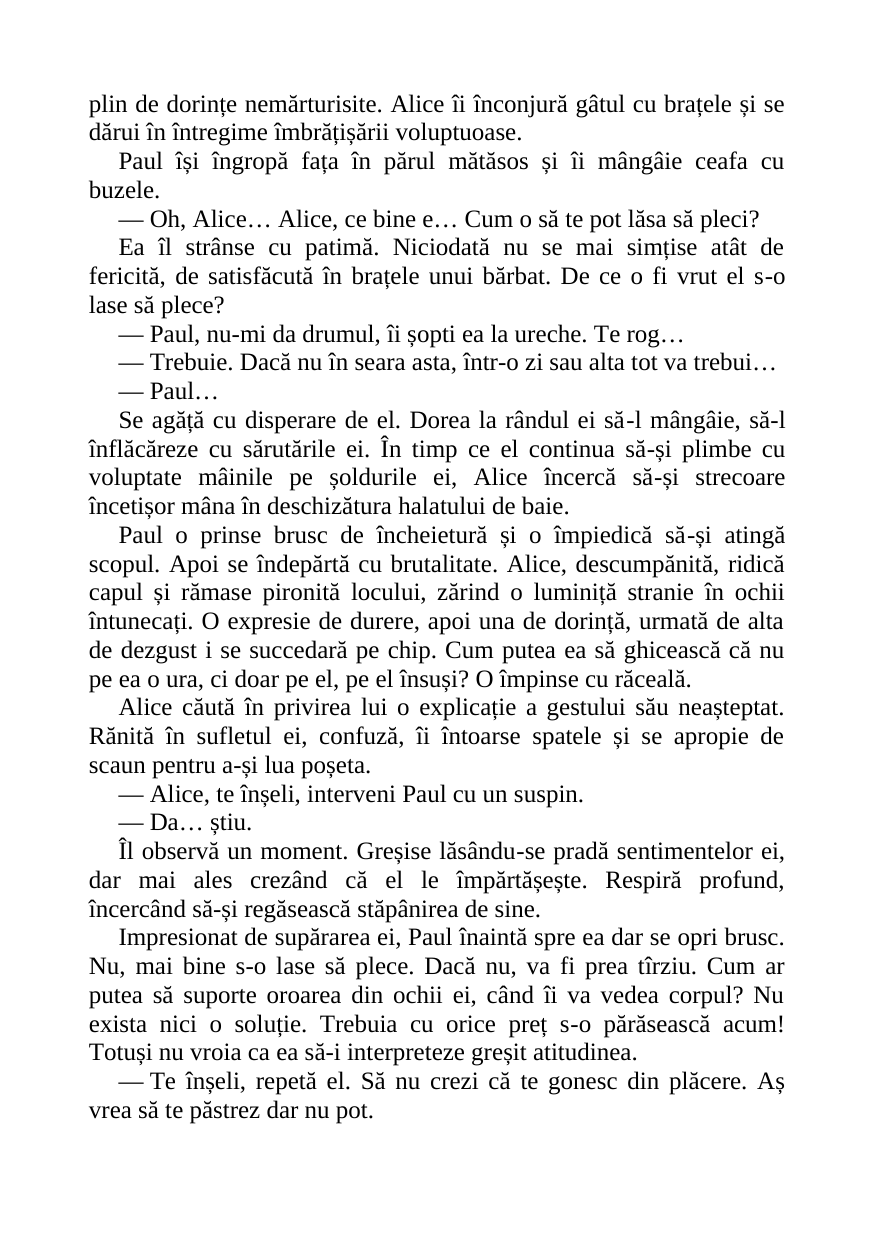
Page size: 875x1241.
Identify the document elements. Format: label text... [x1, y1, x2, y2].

text — Da… știu. [89, 807, 785, 836]
text — Oh, Alice… Alice, ce bine e… Cum o să te pot lăsa să pleci? [89, 204, 785, 232]
text — Te înșeli, repetă el. Să nu crezi că te gonesc din plăcere. Aș vrea să te păstrez dar nu pot. [89, 1066, 785, 1124]
text Paul o prinse brusc de încheietură și o împiedică să-și atingă scopul. Apoi se îndepărtă cu brutalitate. Alice, descumpănită, ridică capul și rămase pironită locului, zărind o luminiță stranie în ochii întunecați. O expresie de durere, apoi una de dorință, urmată de alta de dezgust i se succedară pe chip. Cum putea ea să ghicească că nu pe ea o ura, ci doar pe el, pe el însuși? O împinse cu răceală. [89, 520, 785, 692]
text Îl observă un moment. Greșise lăsându-se pradă sentimentelor ei, dar mai ales crezând că el le împărtășește. Respiră profund, încercând să-și regăsească stăpânirea de sine. [89, 836, 785, 922]
text — Paul… [89, 376, 785, 405]
text Paul își îngropă fața în părul mătăsos și îi mângâie ceafa cu buzele. [89, 146, 785, 204]
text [89, 89, 785, 146]
text Se agăță cu disperare de el. Dorea la rândul ei să-l mângâie, să-l înflăcăreze cu sărutările ei. În timp ce el continua să-și plimbe cu voluptate mâinile pe șoldurile ei, Alice încercă să-și strecoare încetișor mâna în deschizătura halatului de baie. [89, 405, 785, 520]
text Impresionat de supărarea ei, Paul înaintă spre ea dar se opri brusc. Nu, mai bine s-o lase să plece. Dacă nu, va fi prea tîrziu. Cum ar putea să suporte oroarea din ochii ei, când îi va vedea corpul? Nu exista nici o soluție. Trebuia cu orice preț s-o părăsească acum! Totuși nu vroia ca ea să-i interpreteze greșit atitudinea. [89, 922, 785, 1066]
text — Paul, nu-mi da drumul, îi șopti ea la ureche. Te rog… [89, 319, 785, 347]
text — Alice, te înșeli, interveni Paul cu un suspin. [89, 779, 785, 807]
text Ea îl strânse cu patimă. Niciodată nu se mai simțise atât de fericită, de satisfăcută în brațele unui bărbat. De ce o fi vrut el s-o lase să plece? [89, 232, 785, 319]
text — Trebuie. Dacă nu în seara asta, într-o zi sau alta tot va trebui… [89, 347, 785, 376]
text Alice căută în privirea lui o explicație a gestului său neașteptat. Rănită în sufletul ei, confuză, îi întoarse spatele și se apropie de scaun pentru a-și lua poșeta. [89, 692, 785, 779]
